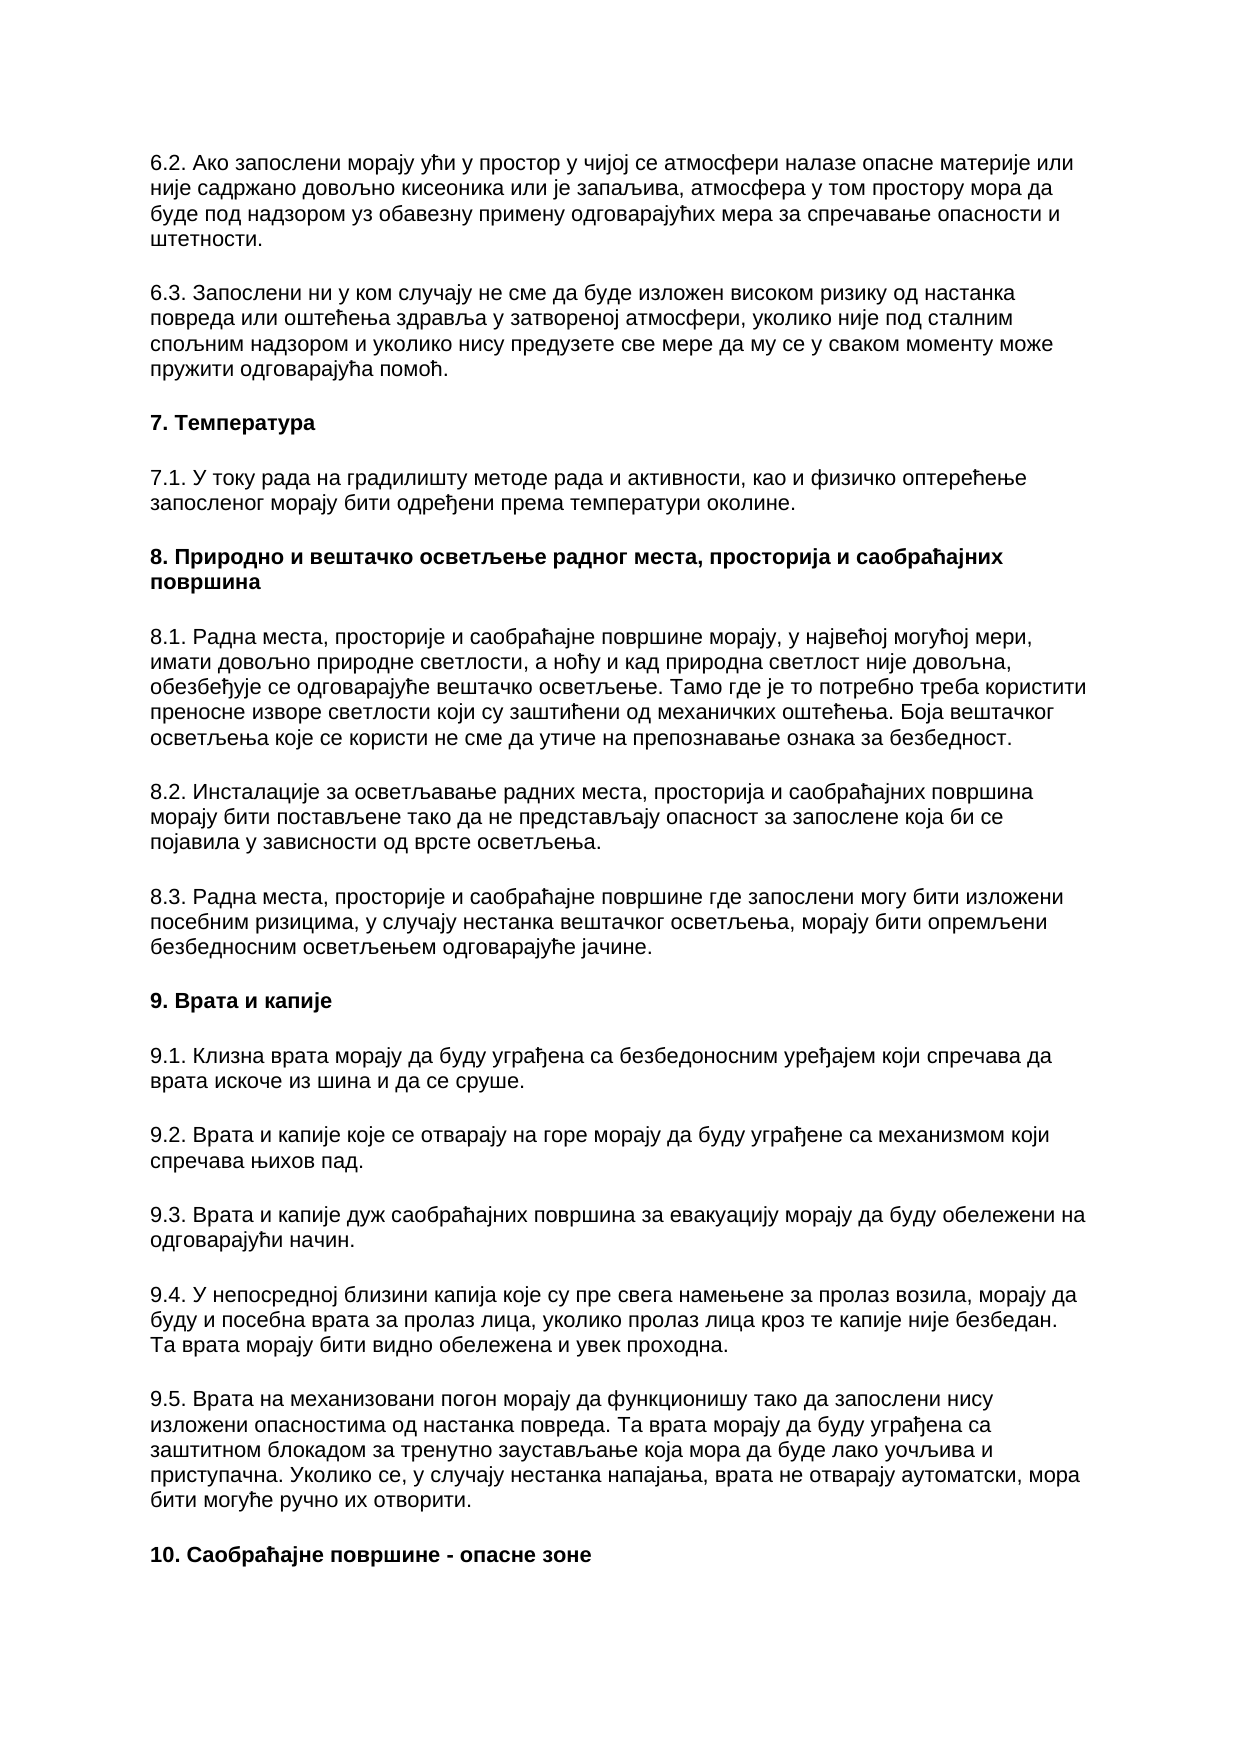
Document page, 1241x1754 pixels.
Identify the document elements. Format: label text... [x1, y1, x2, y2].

text 9. Врата и капије [150, 988, 1090, 1013]
text 9.4. У непосредној близини капија које су пре свега намењене за пролаз возила, морају да буду и посебна врата за пролаз лица, уколико пролаз лица кроз те капије није безбедан. Та врата морају бити видно обележена и увек проходна. [150, 1281, 1090, 1357]
text 6.2. Ако запослени морају ући у простор у чијој се атмосфери налазе опасне материје или није садржано довољно кисеоника или је запаљива, атмосфера у том простору мора да буде под надзором уз обавезну примену одговарајућих мера за спречавање опасности и штетности. [150, 150, 1090, 251]
text 7.1. У току рада на градилишту методе рада и активности, као и физичко оптерећење запосленог морају бити одређени према температури околине. [150, 464, 1090, 515]
text 9.3. Врата и капије дуж саобраћајних површина за евакуацију морају да буду обележени на одговарајући начин. [150, 1202, 1090, 1252]
text 10. Саобраћајне површине - опасне зоне [150, 1541, 1090, 1567]
text 6.3. Запослени ни у ком случају не сме да буде изложен високом ризику од настанка повреда или оштећења здравља у затвореној атмосфери, уколико није под сталним спољним надзором и уколико нису предузете све мере да му се у сваком моменту може пружити одговарајућа помоћ. [150, 280, 1090, 381]
text 9.5. Врата на механизовани погон морају да функционишу тако да запослени нису изложени опасностима од настанка повреда. Та врата морају да буду уграђена са заштитном блокадом за тренутно заустављање која мора да буде лако уочљива и приступачна. Уколико се, у случају нестанка напајања, врата не отварају аутоматски, мора бити могуће ручно их отворити. [150, 1386, 1090, 1512]
text 8. Природно и вештачко осветљење радног места, просторија и саобраћајних површина [150, 544, 1090, 594]
text 8.1. Радна места, просторије и саобраћајне површине морају, у највећој могућој мери, имати довољно природне светлости, а ноћу и кад природна светлост није довољна, обезбеђује се одговарајуће вештачко осветљење. Тамо где је то потребно треба користити преносне изворе светлости који су заштићени од механичких оштећења. Боја вештачког осветљења које се користи не сме да утиче на препознавање ознака за безбедност. [150, 623, 1090, 749]
text 8.3. Радна места, просторије и саобраћајне површине где запослени могу бити изложени посебним ризицима, у случају нестанка вештачког осветљења, морају бити опремљени безбедносним осветљењем одговарајуће јачине. [150, 883, 1090, 959]
text 9.1. Клизна врата морају да буду уграђена са безбедоносним уређајем који спречава да врата искоче из шина и да се сруше. [150, 1043, 1090, 1093]
text 9.2. Врата и капије које се отварају на горе морају да буду уграђене са механизмом који спречава њихов пад. [150, 1122, 1090, 1173]
text 7. Температура [150, 410, 1090, 435]
text 8.2. Инсталације за осветљавање радних места, просторија и саобраћајних површина морају бити постављене тако да не представљају опасност за запослене која би се појавила у зависности од врсте осветљења. [150, 779, 1090, 854]
